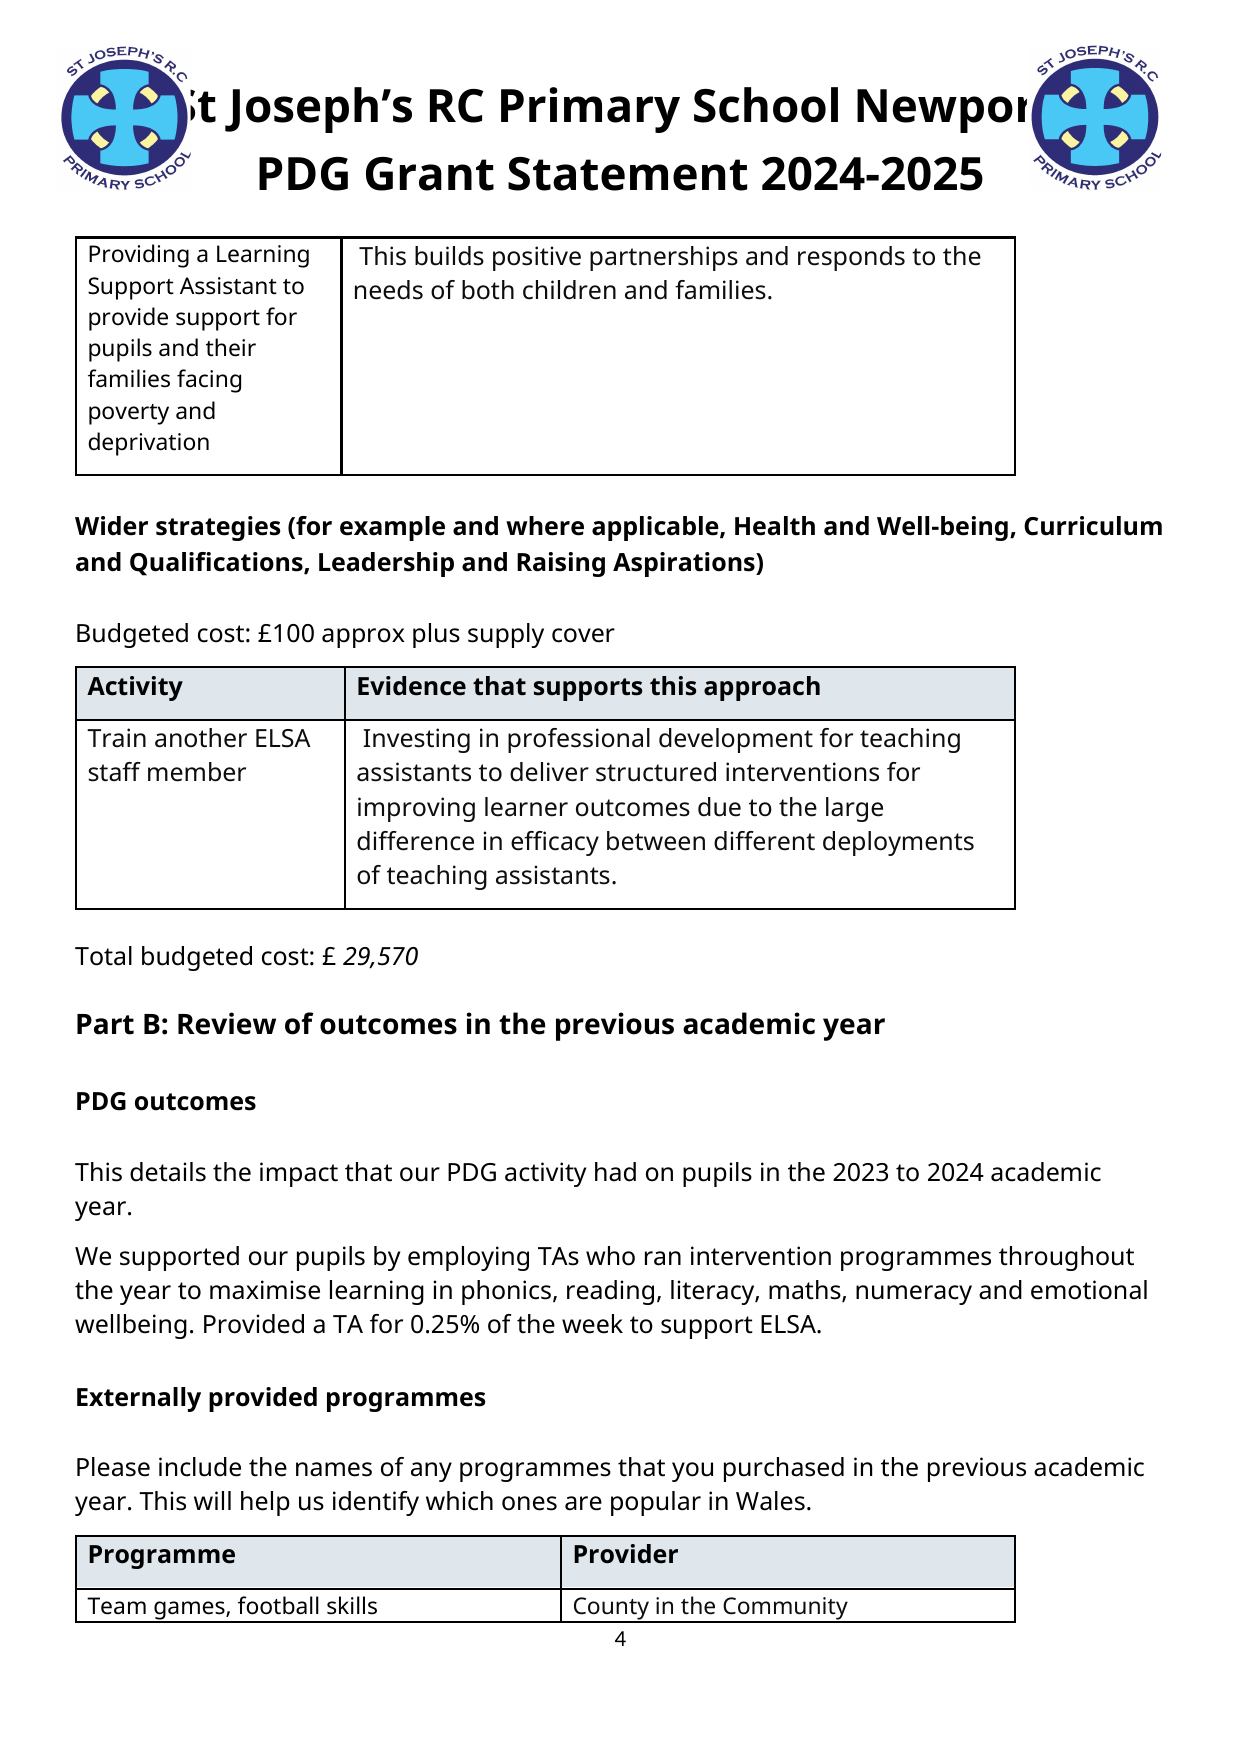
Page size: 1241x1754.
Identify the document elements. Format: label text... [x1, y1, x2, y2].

subtitle Part B: Review of outcomes in the previous academic year [75, 1004, 1165, 1043]
subtitle Externally provided programmes [75, 1379, 1165, 1413]
picture [1026, 43, 1166, 193]
subtitle PDG outcomes [75, 1084, 1165, 1118]
text This details the impact that our PDG activity had on pupils in the 2023 to 2024 academic year. [75, 1154, 1165, 1222]
table_header Activity [77, 668, 344, 719]
table_cell Train another ELSA staff member [77, 721, 344, 908]
text We supported our pupils by employing TAs who ran intervention programmes throughout the year to maximise learning in phonics, reading, literacy, maths, numeracy and emotional wellbeing. Provided a TA for 0.25% of the week to support ELSA. [75, 1239, 1165, 1341]
table_header Programme [77, 1537, 560, 1587]
table_header Provider [562, 1537, 1014, 1587]
subtitle Wider strategies (for example and where applicable, Health and Well-being, Curriculum and Qualifications, Leadership and Raising Aspirations) [75, 508, 1165, 579]
table_cell County in the Community [562, 1590, 1014, 1621]
text Please include the names of any programmes that you purchased in the previous academic year. This will help us identify which ones are popular in Wales. [75, 1450, 1165, 1518]
table_header Evidence that supports this approach [346, 668, 1014, 719]
table_cell Investing in professional development for teaching assistants to deliver structured interventions for improving learner outcomes due to the large difference in efficacy between different deployments of teaching assistants. [346, 721, 1014, 908]
table_cell This builds positive partnerships and responds to the needs of both children and families. [343, 239, 1014, 474]
text Total budgeted cost: £ 29,570 [75, 938, 1165, 972]
table_cell Team games, football skills [77, 1590, 560, 1621]
table_cell Providing a Learning Support Assistant to provide support for pupils and their families facing poverty and deprivation [77, 239, 340, 474]
text Budgeted cost: £100 approx plus supply cover [75, 615, 1165, 649]
picture [56, 43, 195, 193]
